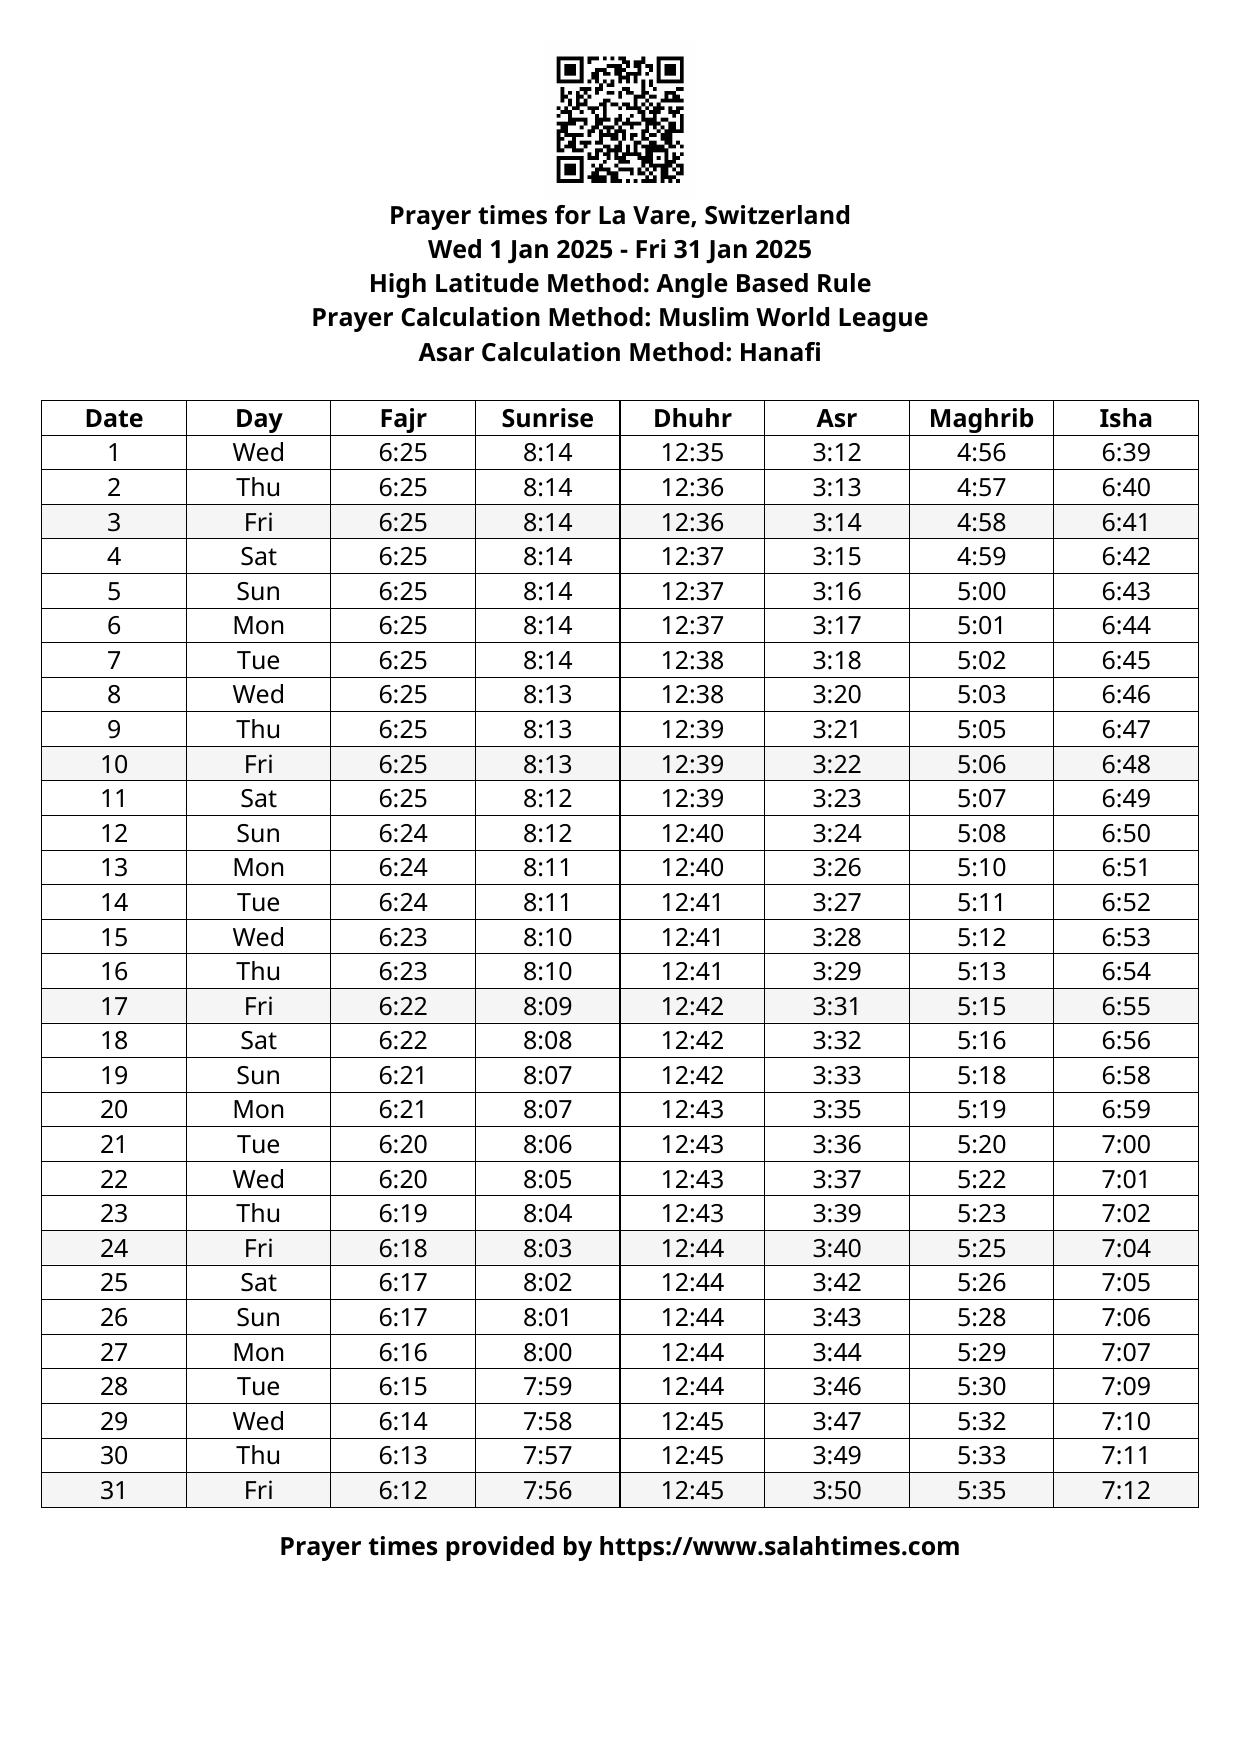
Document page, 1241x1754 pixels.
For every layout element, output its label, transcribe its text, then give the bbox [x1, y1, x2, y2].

table_cell 6:51 [1054, 851, 1198, 884]
table_cell 8:01 [476, 1300, 619, 1334]
table_cell 16 [42, 954, 186, 988]
table_cell 6:54 [1054, 954, 1198, 988]
table_cell 8:08 [476, 1024, 619, 1057]
table_cell 7:05 [1054, 1266, 1198, 1299]
text High Latitude Method: Angle Based Rule [42, 266, 1198, 300]
table_cell 12:35 [621, 436, 764, 469]
table_cell 3:36 [765, 1127, 909, 1161]
table_cell 5:07 [910, 781, 1053, 815]
table_cell 24 [42, 1231, 186, 1264]
table_cell 7:04 [1054, 1231, 1198, 1264]
table_cell 8:07 [476, 1093, 619, 1126]
table_cell 12:38 [621, 678, 764, 711]
table_cell 7:09 [1054, 1369, 1198, 1403]
table_cell 5:25 [910, 1231, 1053, 1264]
table_cell 5:15 [910, 989, 1053, 1022]
table_cell 8:14 [476, 643, 619, 677]
table_cell 8:14 [476, 574, 619, 607]
table_cell Wed [187, 920, 330, 953]
table_cell 6:25 [331, 643, 475, 677]
table_cell 8:14 [476, 609, 619, 642]
table_cell 29 [42, 1404, 186, 1437]
table_cell 3:17 [765, 609, 909, 642]
table_cell 3:43 [765, 1300, 909, 1334]
table_cell 6:25 [331, 747, 475, 780]
table_cell Wed [187, 1162, 330, 1195]
table_cell 5:30 [910, 1369, 1053, 1403]
table_cell 5:35 [910, 1473, 1053, 1507]
table_cell 6:19 [331, 1196, 475, 1230]
table_cell 6:17 [331, 1300, 475, 1334]
table_cell Fri [187, 1231, 330, 1264]
table_cell 12 [42, 816, 186, 849]
table_cell 3:20 [765, 678, 909, 711]
table_header Maghrib [910, 401, 1053, 434]
table_cell 12:39 [621, 712, 764, 746]
table_cell 28 [42, 1369, 186, 1403]
table_cell Wed [187, 436, 330, 469]
table_cell 6:42 [1054, 539, 1198, 573]
table_cell 6:25 [331, 436, 475, 469]
table_cell 6:41 [1054, 505, 1198, 538]
table_cell 3:28 [765, 920, 909, 953]
table_cell 8:11 [476, 851, 619, 884]
table_cell 21 [42, 1127, 186, 1161]
table_cell 6:46 [1054, 678, 1198, 711]
table_cell 3:46 [765, 1369, 909, 1403]
table_cell 8:10 [476, 954, 619, 988]
table_cell 3:18 [765, 643, 909, 677]
table_cell 8:04 [476, 1196, 619, 1230]
table_cell 6:53 [1054, 920, 1198, 953]
table_cell 8:13 [476, 747, 619, 780]
table_cell 3:13 [765, 470, 909, 504]
table_cell 7:00 [1054, 1127, 1198, 1161]
table_cell 5:03 [910, 678, 1053, 711]
table_cell 5:10 [910, 851, 1053, 884]
table_cell 27 [42, 1335, 186, 1368]
table_cell 6:25 [331, 574, 475, 607]
table_cell 3:31 [765, 989, 909, 1022]
table_cell 3:33 [765, 1058, 909, 1092]
table_cell 12:42 [621, 1058, 764, 1092]
table_cell 12:44 [621, 1231, 764, 1264]
table_cell 20 [42, 1093, 186, 1126]
table_cell 6:56 [1054, 1024, 1198, 1057]
table_cell 17 [42, 989, 186, 1022]
table_cell 6:59 [1054, 1093, 1198, 1126]
table_cell 5:22 [910, 1162, 1053, 1195]
table_cell 6:25 [331, 781, 475, 815]
text Prayer Calculation Method: Muslim World League [42, 300, 1198, 334]
table_cell 5:11 [910, 885, 1053, 919]
table_cell Thu [187, 712, 330, 746]
table_cell 8:09 [476, 989, 619, 1022]
table_cell Wed [187, 678, 330, 711]
table_cell 3:15 [765, 539, 909, 573]
table_cell 3:14 [765, 505, 909, 538]
table_header Isha [1054, 401, 1198, 434]
table_cell Fri [187, 1473, 330, 1507]
table_cell 12:44 [621, 1335, 764, 1368]
table_cell 1 [42, 436, 186, 469]
table_cell 4:56 [910, 436, 1053, 469]
table_cell 3:44 [765, 1335, 909, 1368]
table_cell 12:39 [621, 747, 764, 780]
table_cell 12:43 [621, 1196, 764, 1230]
table_cell 6:52 [1054, 885, 1198, 919]
table_cell 18 [42, 1024, 186, 1057]
table_cell 5:13 [910, 954, 1053, 988]
table_cell 26 [42, 1300, 186, 1334]
table_cell 8:00 [476, 1335, 619, 1368]
table_header Date [42, 401, 186, 434]
table_cell 12:44 [621, 1300, 764, 1334]
table_cell Tue [187, 643, 330, 677]
table_cell 12:39 [621, 781, 764, 815]
table_cell Sat [187, 781, 330, 815]
table_cell 13 [42, 851, 186, 884]
table_cell 3:29 [765, 954, 909, 988]
table_cell 3:39 [765, 1196, 909, 1230]
table_header Sunrise [476, 401, 619, 434]
table_cell 4:57 [910, 470, 1053, 504]
table_cell Sun [187, 1058, 330, 1092]
table_cell 12:45 [621, 1404, 764, 1437]
table_cell 6:25 [331, 505, 475, 538]
table_cell 12:44 [621, 1369, 764, 1403]
table_cell Thu [187, 954, 330, 988]
table_cell 6:39 [1054, 436, 1198, 469]
table_cell 5:02 [910, 643, 1053, 677]
table_cell 12:41 [621, 885, 764, 919]
table_cell 8:13 [476, 678, 619, 711]
table_cell 8:14 [476, 505, 619, 538]
table_cell 5:28 [910, 1300, 1053, 1334]
table_cell 3 [42, 505, 186, 538]
table_cell 7:57 [476, 1439, 619, 1472]
table_cell 5:00 [910, 574, 1053, 607]
table_cell 6:23 [331, 954, 475, 988]
table_cell 5:05 [910, 712, 1053, 746]
table_cell 12:43 [621, 1162, 764, 1195]
table_cell 6:24 [331, 885, 475, 919]
table_cell Tue [187, 1127, 330, 1161]
table_cell Fri [187, 989, 330, 1022]
table_cell Mon [187, 851, 330, 884]
table_cell 30 [42, 1439, 186, 1472]
table_cell 6:13 [331, 1439, 475, 1472]
table_cell 8:11 [476, 885, 619, 919]
table_cell 12:44 [621, 1266, 764, 1299]
table_cell 3:21 [765, 712, 909, 746]
table_cell 12:36 [621, 470, 764, 504]
table_cell 12:45 [621, 1473, 764, 1507]
table_cell 9 [42, 712, 186, 746]
table_cell 12:37 [621, 574, 764, 607]
table_cell 7:12 [1054, 1473, 1198, 1507]
table_cell 10 [42, 747, 186, 780]
table_cell 8:06 [476, 1127, 619, 1161]
table_cell 15 [42, 920, 186, 953]
table_cell 6:12 [331, 1473, 475, 1507]
table_cell 3:35 [765, 1093, 909, 1126]
table_cell 6 [42, 609, 186, 642]
table_cell 6:16 [331, 1335, 475, 1368]
table_cell 8:03 [476, 1231, 619, 1264]
table_cell 12:38 [621, 643, 764, 677]
table_cell Mon [187, 1335, 330, 1368]
table_cell 7:02 [1054, 1196, 1198, 1230]
table_cell 7 [42, 643, 186, 677]
table_cell 6:20 [331, 1127, 475, 1161]
table_cell 7:56 [476, 1473, 619, 1507]
text Wed 1 Jan 2025 - Fri 31 Jan 2025 [42, 232, 1198, 266]
table_cell 3:50 [765, 1473, 909, 1507]
table_cell 4:59 [910, 539, 1053, 573]
table_cell 6:23 [331, 920, 475, 953]
table_cell 12:40 [621, 851, 764, 884]
table_header Day [187, 401, 330, 434]
table_cell 3:27 [765, 885, 909, 919]
table_cell 12:41 [621, 920, 764, 953]
table_cell 6:48 [1054, 747, 1198, 780]
table_cell 4 [42, 539, 186, 573]
table_cell 7:59 [476, 1369, 619, 1403]
table_cell 23 [42, 1196, 186, 1230]
table_cell Tue [187, 885, 330, 919]
table_cell 31 [42, 1473, 186, 1507]
table_cell 3:24 [765, 816, 909, 849]
table_cell 6:40 [1054, 470, 1198, 504]
table_cell 3:40 [765, 1231, 909, 1264]
table_cell 6:24 [331, 851, 475, 884]
table_cell 6:21 [331, 1058, 475, 1092]
table_cell 3:16 [765, 574, 909, 607]
table_cell Tue [187, 1369, 330, 1403]
table_cell 4:58 [910, 505, 1053, 538]
table_cell 12:42 [621, 1024, 764, 1057]
table_cell 8:14 [476, 436, 619, 469]
table_cell Thu [187, 470, 330, 504]
table_cell 6:50 [1054, 816, 1198, 849]
table_cell 7:58 [476, 1404, 619, 1437]
table_cell 6:17 [331, 1266, 475, 1299]
table_cell 5:29 [910, 1335, 1053, 1368]
table_cell 7:11 [1054, 1439, 1198, 1472]
table_cell 5:18 [910, 1058, 1053, 1092]
table_cell 6:25 [331, 712, 475, 746]
table_cell 5:19 [910, 1093, 1053, 1126]
table_cell 6:45 [1054, 643, 1198, 677]
table_cell 8:07 [476, 1058, 619, 1092]
table_cell 3:49 [765, 1439, 909, 1472]
table_cell 6:25 [331, 609, 475, 642]
table_cell 6:44 [1054, 609, 1198, 642]
table_cell 11 [42, 781, 186, 815]
table_cell Fri [187, 747, 330, 780]
table_cell 12:45 [621, 1439, 764, 1472]
table_cell 3:22 [765, 747, 909, 780]
table_cell 19 [42, 1058, 186, 1092]
table_cell 22 [42, 1162, 186, 1195]
table_cell Sun [187, 1300, 330, 1334]
table_cell 12:43 [621, 1127, 764, 1161]
table_cell 5:08 [910, 816, 1053, 849]
table_cell 5:26 [910, 1266, 1053, 1299]
table_cell 8:13 [476, 712, 619, 746]
table_cell 3:26 [765, 851, 909, 884]
table_cell 6:24 [331, 816, 475, 849]
table_cell Sun [187, 816, 330, 849]
table_cell 6:21 [331, 1093, 475, 1126]
table_cell 6:18 [331, 1231, 475, 1264]
table_cell 12:37 [621, 539, 764, 573]
table_cell 5:12 [910, 920, 1053, 953]
table_cell 5:01 [910, 609, 1053, 642]
table_cell 5:33 [910, 1439, 1053, 1472]
table_cell 12:37 [621, 609, 764, 642]
table_cell 7:06 [1054, 1300, 1198, 1334]
table_header Dhuhr [621, 401, 764, 434]
table_cell 6:43 [1054, 574, 1198, 607]
table_cell 3:47 [765, 1404, 909, 1437]
table_cell 3:42 [765, 1266, 909, 1299]
text Prayer times for La Vare, Switzerland [42, 198, 1198, 232]
table_cell 12:42 [621, 989, 764, 1022]
table_cell 8:14 [476, 539, 619, 573]
table_cell 6:22 [331, 989, 475, 1022]
table_cell 2 [42, 470, 186, 504]
table_cell Thu [187, 1439, 330, 1472]
table_cell 5:06 [910, 747, 1053, 780]
table_cell 8:12 [476, 781, 619, 815]
table_cell 5:32 [910, 1404, 1053, 1437]
table_cell 5:20 [910, 1127, 1053, 1161]
table_cell 6:14 [331, 1404, 475, 1437]
table_cell Sun [187, 574, 330, 607]
table_cell 8:05 [476, 1162, 619, 1195]
table_cell 5:23 [910, 1196, 1053, 1230]
picture [542, 41, 699, 198]
table_cell 8:12 [476, 816, 619, 849]
table_cell 8:02 [476, 1266, 619, 1299]
table_cell 12:43 [621, 1093, 764, 1126]
table_cell Thu [187, 1196, 330, 1230]
table_cell 7:01 [1054, 1162, 1198, 1195]
table_cell 6:20 [331, 1162, 475, 1195]
table_cell 7:10 [1054, 1404, 1198, 1437]
table_header Fajr [331, 401, 475, 434]
table_cell Mon [187, 609, 330, 642]
table_cell Sat [187, 1266, 330, 1299]
table_cell 25 [42, 1266, 186, 1299]
table_cell 6:25 [331, 470, 475, 504]
table_cell 6:55 [1054, 989, 1198, 1022]
table_header Asr [765, 401, 909, 434]
table_cell 3:37 [765, 1162, 909, 1195]
table_cell 6:25 [331, 678, 475, 711]
table_cell 8:14 [476, 470, 619, 504]
table_cell 6:49 [1054, 781, 1198, 815]
table_cell 6:58 [1054, 1058, 1198, 1092]
table_cell 5 [42, 574, 186, 607]
table_cell Fri [187, 505, 330, 538]
table_cell 7:07 [1054, 1335, 1198, 1368]
table_cell 6:47 [1054, 712, 1198, 746]
table_cell 12:41 [621, 954, 764, 988]
table_cell 12:36 [621, 505, 764, 538]
table_cell Sat [187, 1024, 330, 1057]
table_cell 6:22 [331, 1024, 475, 1057]
table_cell 14 [42, 885, 186, 919]
table_cell 8 [42, 678, 186, 711]
table_cell 12:40 [621, 816, 764, 849]
table_cell 8:10 [476, 920, 619, 953]
table_cell 6:25 [331, 539, 475, 573]
table_cell 3:12 [765, 436, 909, 469]
text Asar Calculation Method: Hanafi [42, 334, 1198, 368]
table_cell Mon [187, 1093, 330, 1126]
table_cell 5:16 [910, 1024, 1053, 1057]
table_cell 3:32 [765, 1024, 909, 1057]
text Prayer times provided by https://www.salahtimes.com [42, 1528, 1198, 1563]
table_cell 3:23 [765, 781, 909, 815]
table_cell Sat [187, 539, 330, 573]
table_cell 6:15 [331, 1369, 475, 1403]
table_cell Wed [187, 1404, 330, 1437]
